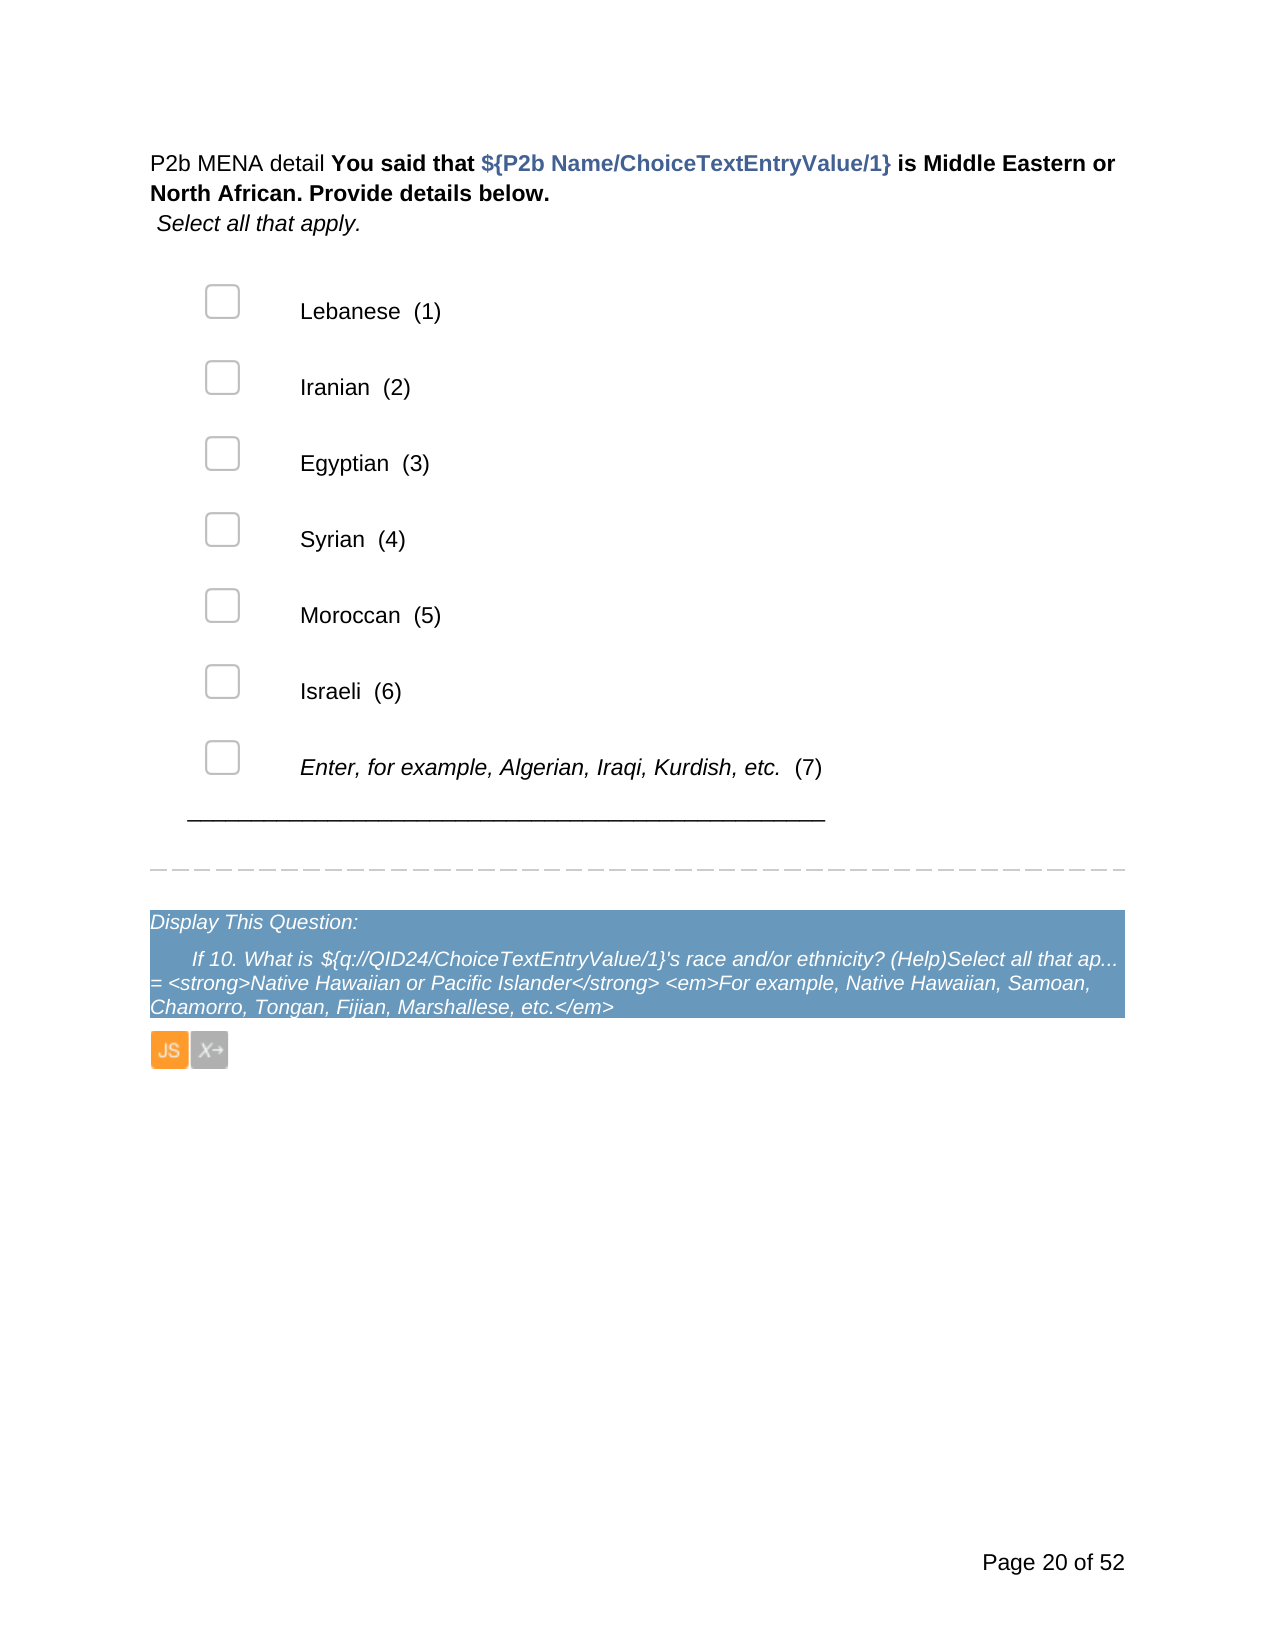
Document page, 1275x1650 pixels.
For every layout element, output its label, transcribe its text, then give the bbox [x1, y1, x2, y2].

picture [190, 1031, 229, 1069]
list Egyptian (3) [187, 423, 1125, 489]
picture [151, 1031, 189, 1069]
text If 10. What is ${q://QID24/ChoiceTextEntryValue/1}'s race and/or ethnicity? (Help)Select all that ap... = <strong>Native Hawaiian or Pacific Islander</strong> <em>For example, Native Hawaiian, Samoan, Chamorro, Tongan, Fijian, Marshallese, etc.</em> [150, 947, 1125, 1018]
list Syrian (4) [187, 499, 1125, 565]
list Lebanese (1) [187, 271, 1125, 337]
list Israeli (6) [187, 651, 1125, 717]
list Iranian (2) [187, 347, 1125, 413]
text Display This Question: [150, 910, 1125, 934]
text P2b MENA detail You said that ${P2b Name/ChoiceTextEntryValue/1} is Middle Eastern or North African. Provide details below. Select all that apply. [150, 150, 1125, 267]
list Enter, for example, Algerian, Iraqi, Kurdish, etc. (7) __________________________________________________ [187, 726, 1125, 823]
list Moroccan (5) [187, 574, 1125, 641]
